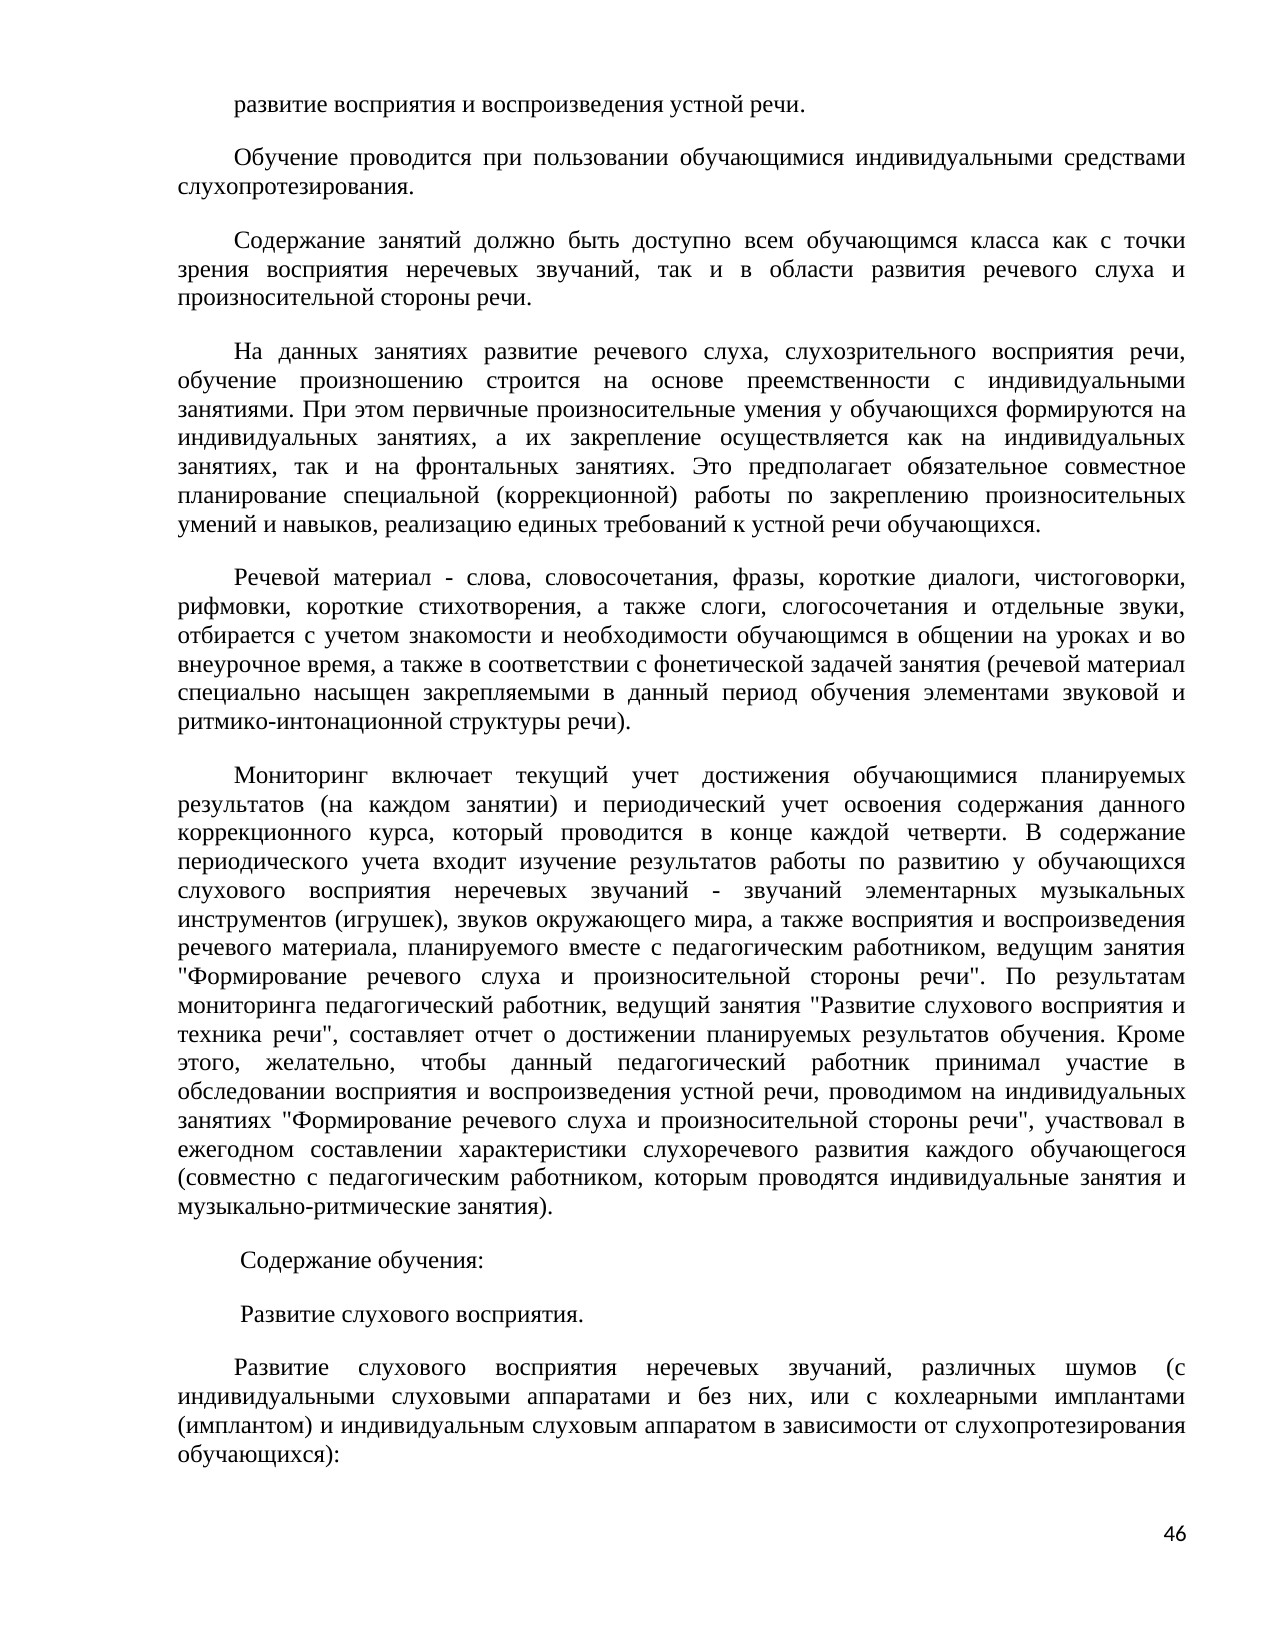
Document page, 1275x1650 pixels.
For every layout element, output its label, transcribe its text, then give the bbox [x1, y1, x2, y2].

text развитие восприятия и воспроизведения устной речи. [177, 89, 1186, 117]
text Содержание занятий должно быть доступно всем обучающимся класса как с точки зрения восприятия неречевых звучаний, так и в области развития речевого слуха и произносительной стороны речи. [177, 225, 1186, 311]
text Содержание обучения: [177, 1245, 1186, 1274]
text На данных занятиях развитие речевого слуха, слухозрительного восприятия речи, обучение произношению строится на основе преемственности с индивидуальными занятиями. При этом первичные произносительные умения у обучающихся формируются на индивидуальных занятиях, а их закрепление осуществляется как на индивидуальных занятиях, так и на фронтальных занятиях. Это предполагает обязательное совместное планирование специальной (коррекционной) работы по закреплению произносительных умений и навыков, реализацию единых требований к устной речи обучающихся. [177, 336, 1186, 537]
text Обучение проводится при пользовании обучающимися индивидуальными средствами слухопротезирования. [177, 142, 1186, 200]
text Мониторинг включает текущий учет достижения обучающимися планируемых результатов (на каждом занятии) и периодический учет освоения содержания данного коррекционного курса, который проводится в конце каждой четверти. В содержание периодического учета входит изучение результатов работы по развитию у обучающихся слухового восприятия неречевых звучаний - звучаний элементарных музыкальных инструментов (игрушек), звуков окружающего мира, а также восприятия и воспроизведения речевого материала, планируемого вместе с педагогическим работником, ведущим занятия "Формирование речевого слуха и произносительной стороны речи". По результатам мониторинга педагогический работник, ведущий занятия "Развитие слухового восприятия и техника речи", составляет отчет о достижении планируемых результатов обучения. Кроме этого, желательно, чтобы данный педагогический работник принимал участие в обследовании восприятия и воспроизведения устной речи, проводимом на индивидуальных занятиях "Формирование речевого слуха и произносительной стороны речи", участвовал в ежегодном составлении характеристики слухоречевого развития каждого обучающегося (совместно с педагогическим работником, которым проводятся индивидуальные занятия и музыкально-ритмические занятия). [177, 760, 1186, 1220]
text Развитие слухового восприятия. [177, 1299, 1186, 1327]
text Речевой материал - слова, словосочетания, фразы, короткие диалоги, чистоговорки, рифмовки, короткие стихотворения, а также слоги, слогосочетания и отдельные звуки, отбирается с учетом знакомости и необходимости обучающимся в общении на уроках и во внеурочное время, а также в соответствии с фонетической задачей занятия (речевой материал специально насыщен закрепляемыми в данный период обучения элементами звуковой и ритмико-интонационной структуры речи). [177, 562, 1186, 735]
text Развитие слухового восприятия неречевых звучаний, различных шумов (с индивидуальными слуховыми аппаратами и без них, или с кохлеарными имплантами (имплантом) и индивидуальным слуховым аппаратом в зависимости от слухопротезирования обучающихся): [177, 1352, 1186, 1467]
